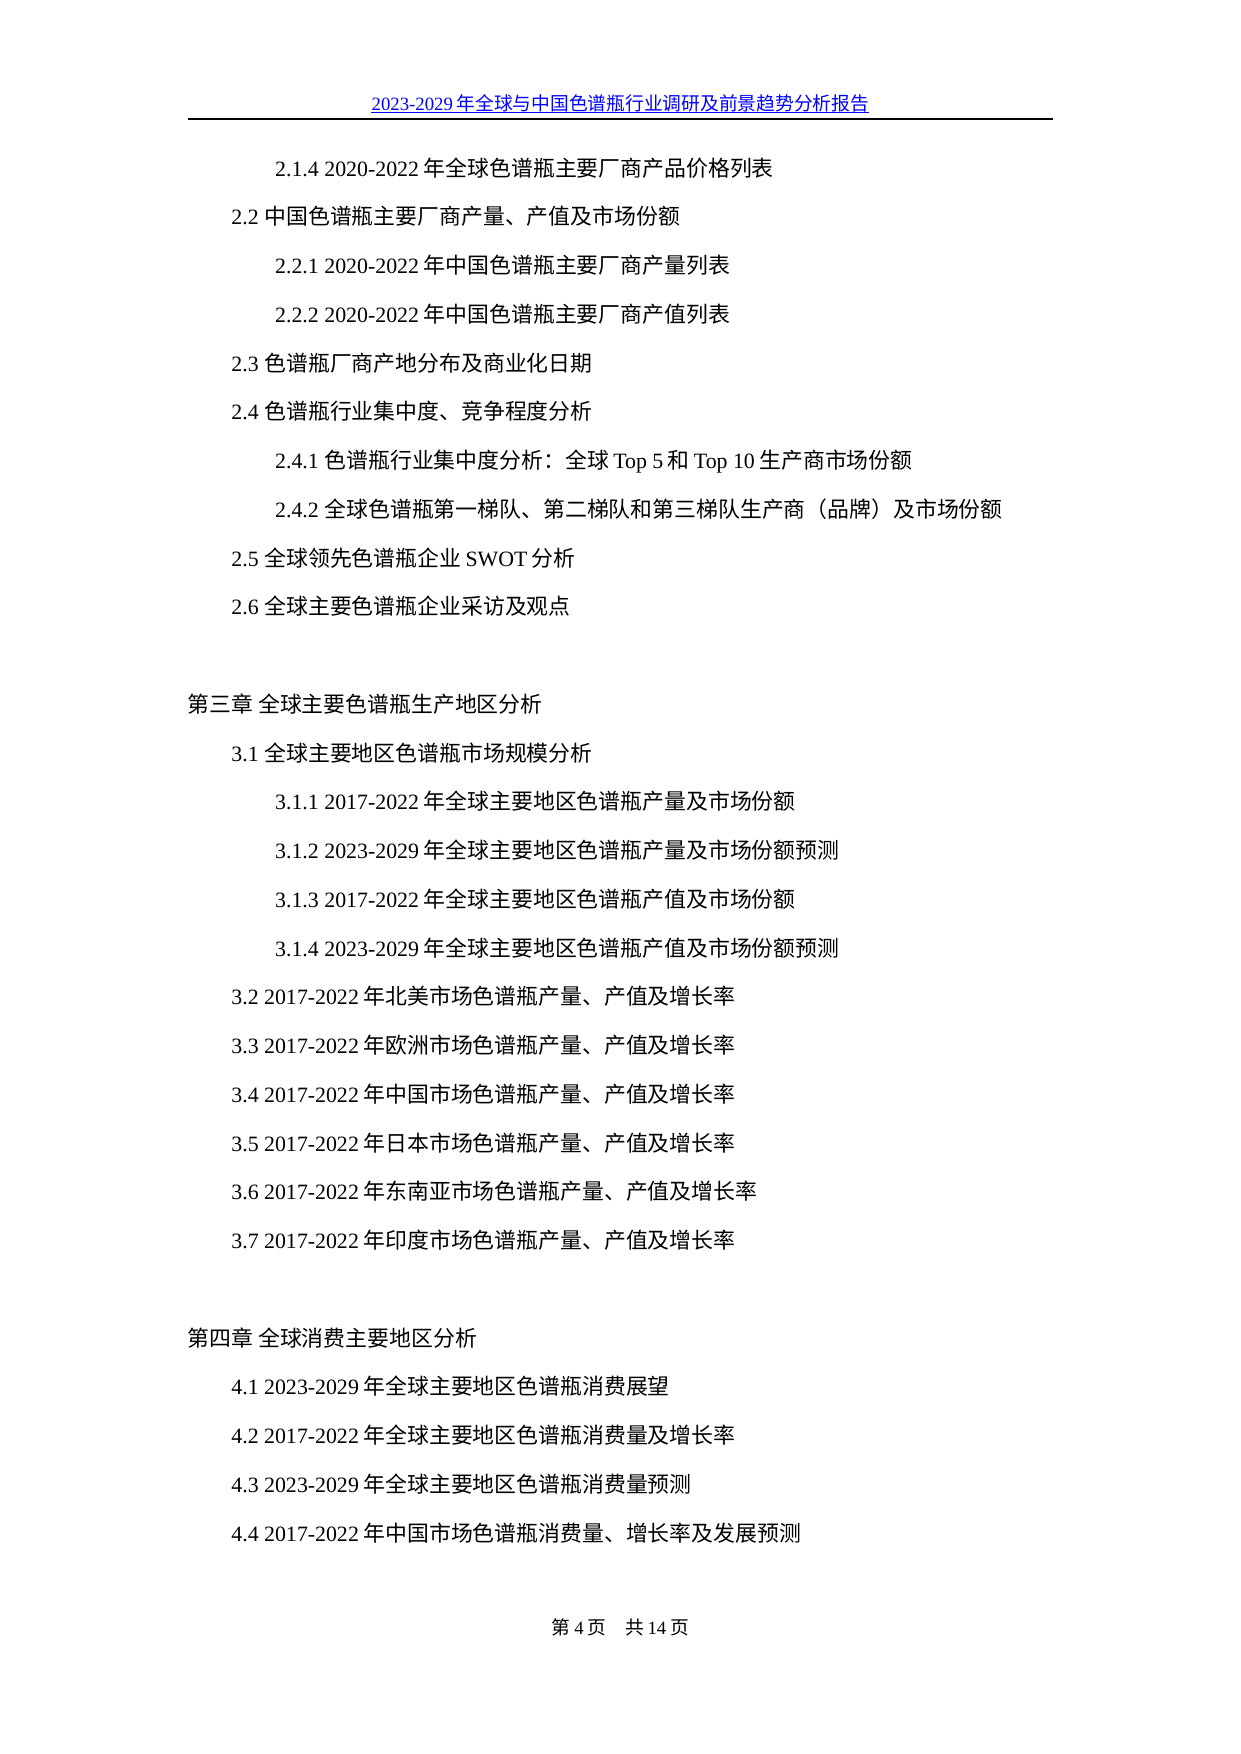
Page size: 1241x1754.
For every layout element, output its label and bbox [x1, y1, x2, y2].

text [187, 150, 1053, 1548]
